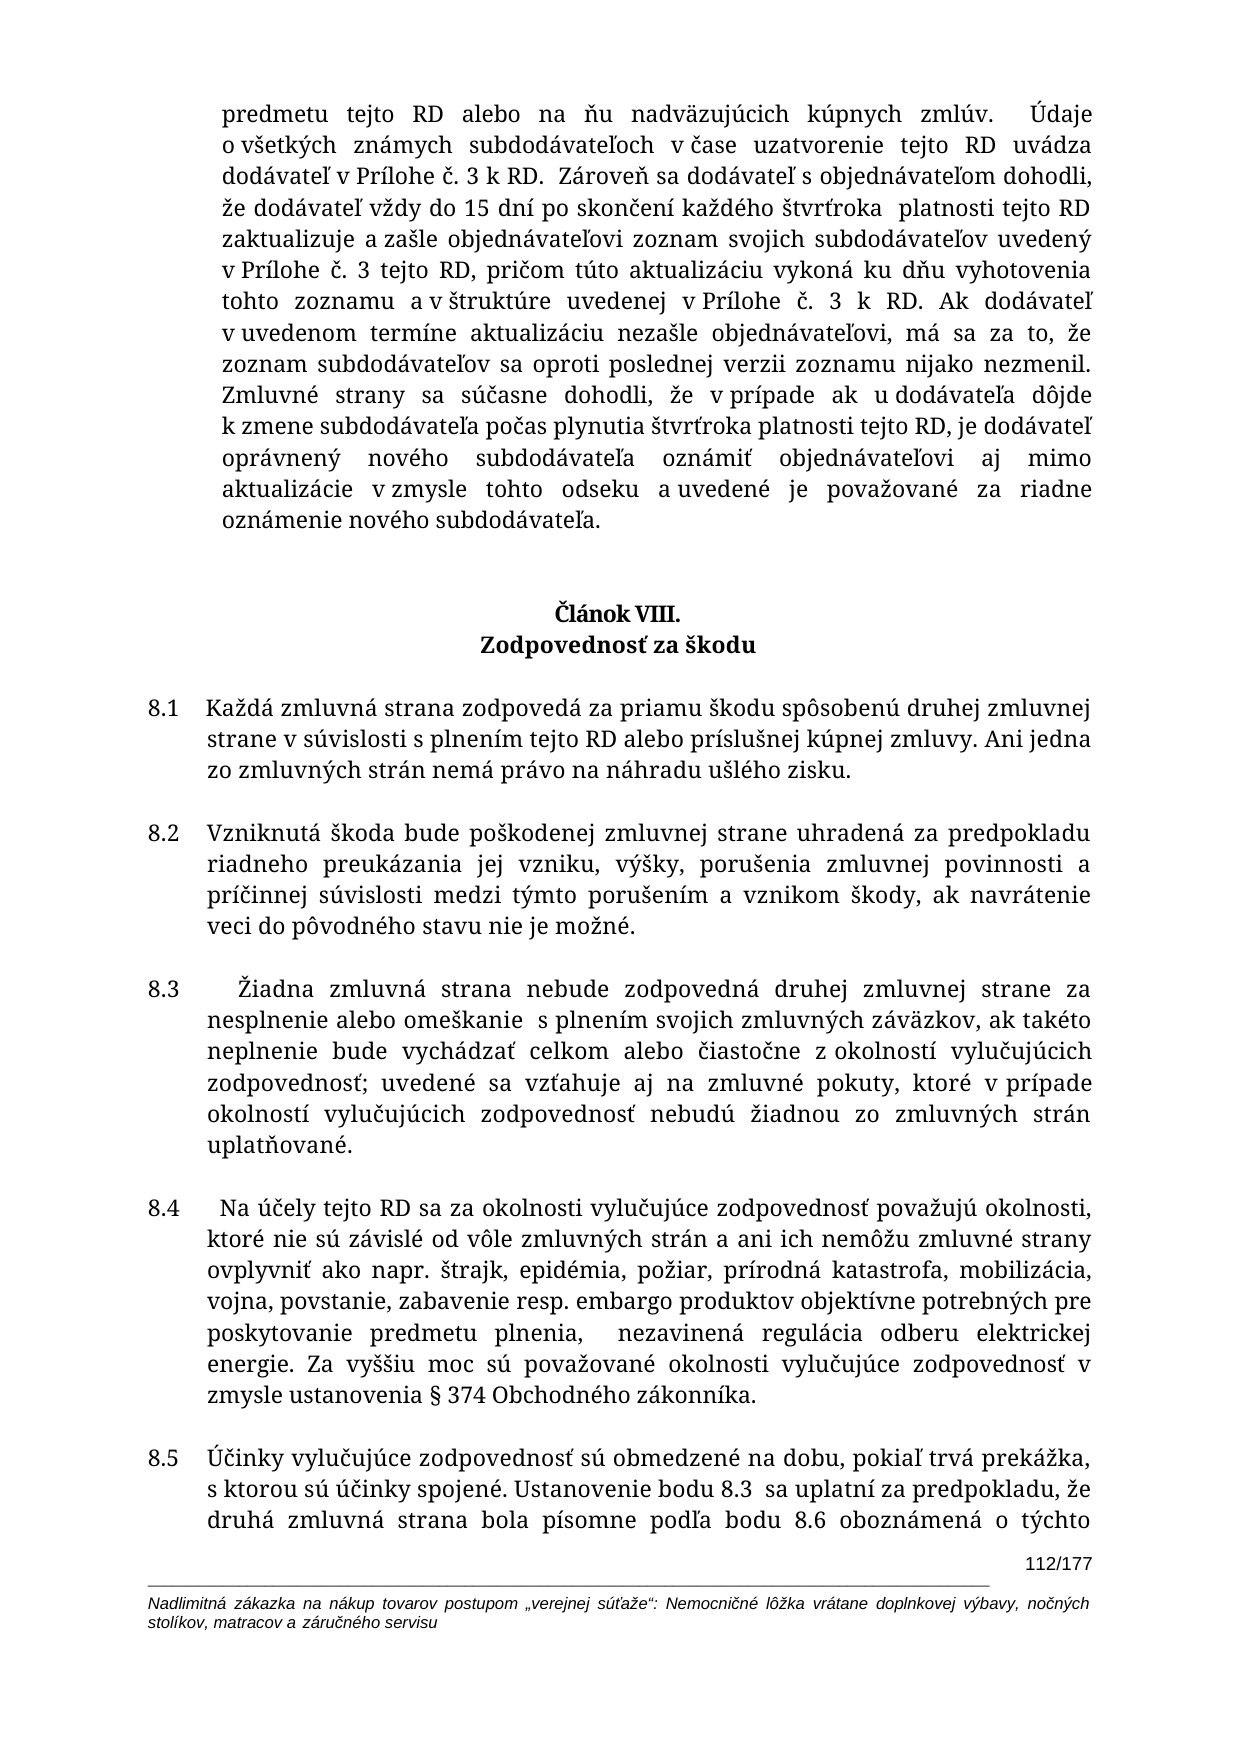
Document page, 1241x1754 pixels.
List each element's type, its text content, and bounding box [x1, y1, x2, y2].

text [148, 1442, 1092, 1535]
text 8.3 Žiadna zmluvná strana nebude zodpovedná druhej zmluvnej strane za nesplnenie alebo omeškanie s plnením svojich zmluvných záväzkov, ak takéto neplnenie bude vychádzať celkom alebo čiastočne z okolností vylučujúcich zodpovednosť; uvedené sa vzťahuje aj na zmluvné pokuty, ktoré v prípade okolností vylučujúcich zodpovednosť nebudú žiadnou zo zmluvných strán uplatňované. [148, 973, 1092, 1160]
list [148, 98, 1092, 535]
text 8.2 Vzniknutá škoda bude poškodenej zmluvnej strane uhradená za predpokladu riadneho preukázania jej vzniku, výšky, porušenia zmluvnej povinnosti a príčinnej súvislosti medzi týmto porušením a vznikom škody, ak navrátenie veci do pôvodného stavu nie je možné. [148, 817, 1092, 942]
text Zodpovednosť za škodu [148, 629, 1088, 660]
text Článok VIII. [148, 598, 1088, 629]
text 8.4 Na účely tejto RD sa za okolnosti vylučujúce zodpovednosť považujú okolnosti, ktoré nie sú závislé od vôle zmluvných strán a ani ich nemôžu zmluvné strany ovplyvniť ako napr. štrajk, epidémia, požiar, prírodná katastrofa, mobilizácia, vojna, povstanie, zabavenie resp. embargo produktov objektívne potrebných pre poskytovanie predmetu plnenia, nezavinená regulácia odberu elektrickej energie. Za vyššiu moc sú považované okolnosti vylučujúce zodpovednosť v zmysle ustanovenia § 374 Obchodného zákonníka. [148, 1192, 1092, 1410]
text 8.1 Každá zmluvná strana zodpovedá za priamu škodu spôsobenú druhej zmluvnej strane v súvislosti s plnením tejto RD alebo príslušnej kúpnej zmluvy. Ani jedna zo zmluvných strán nemá právo na náhradu ušlého zisku. [148, 692, 1092, 785]
